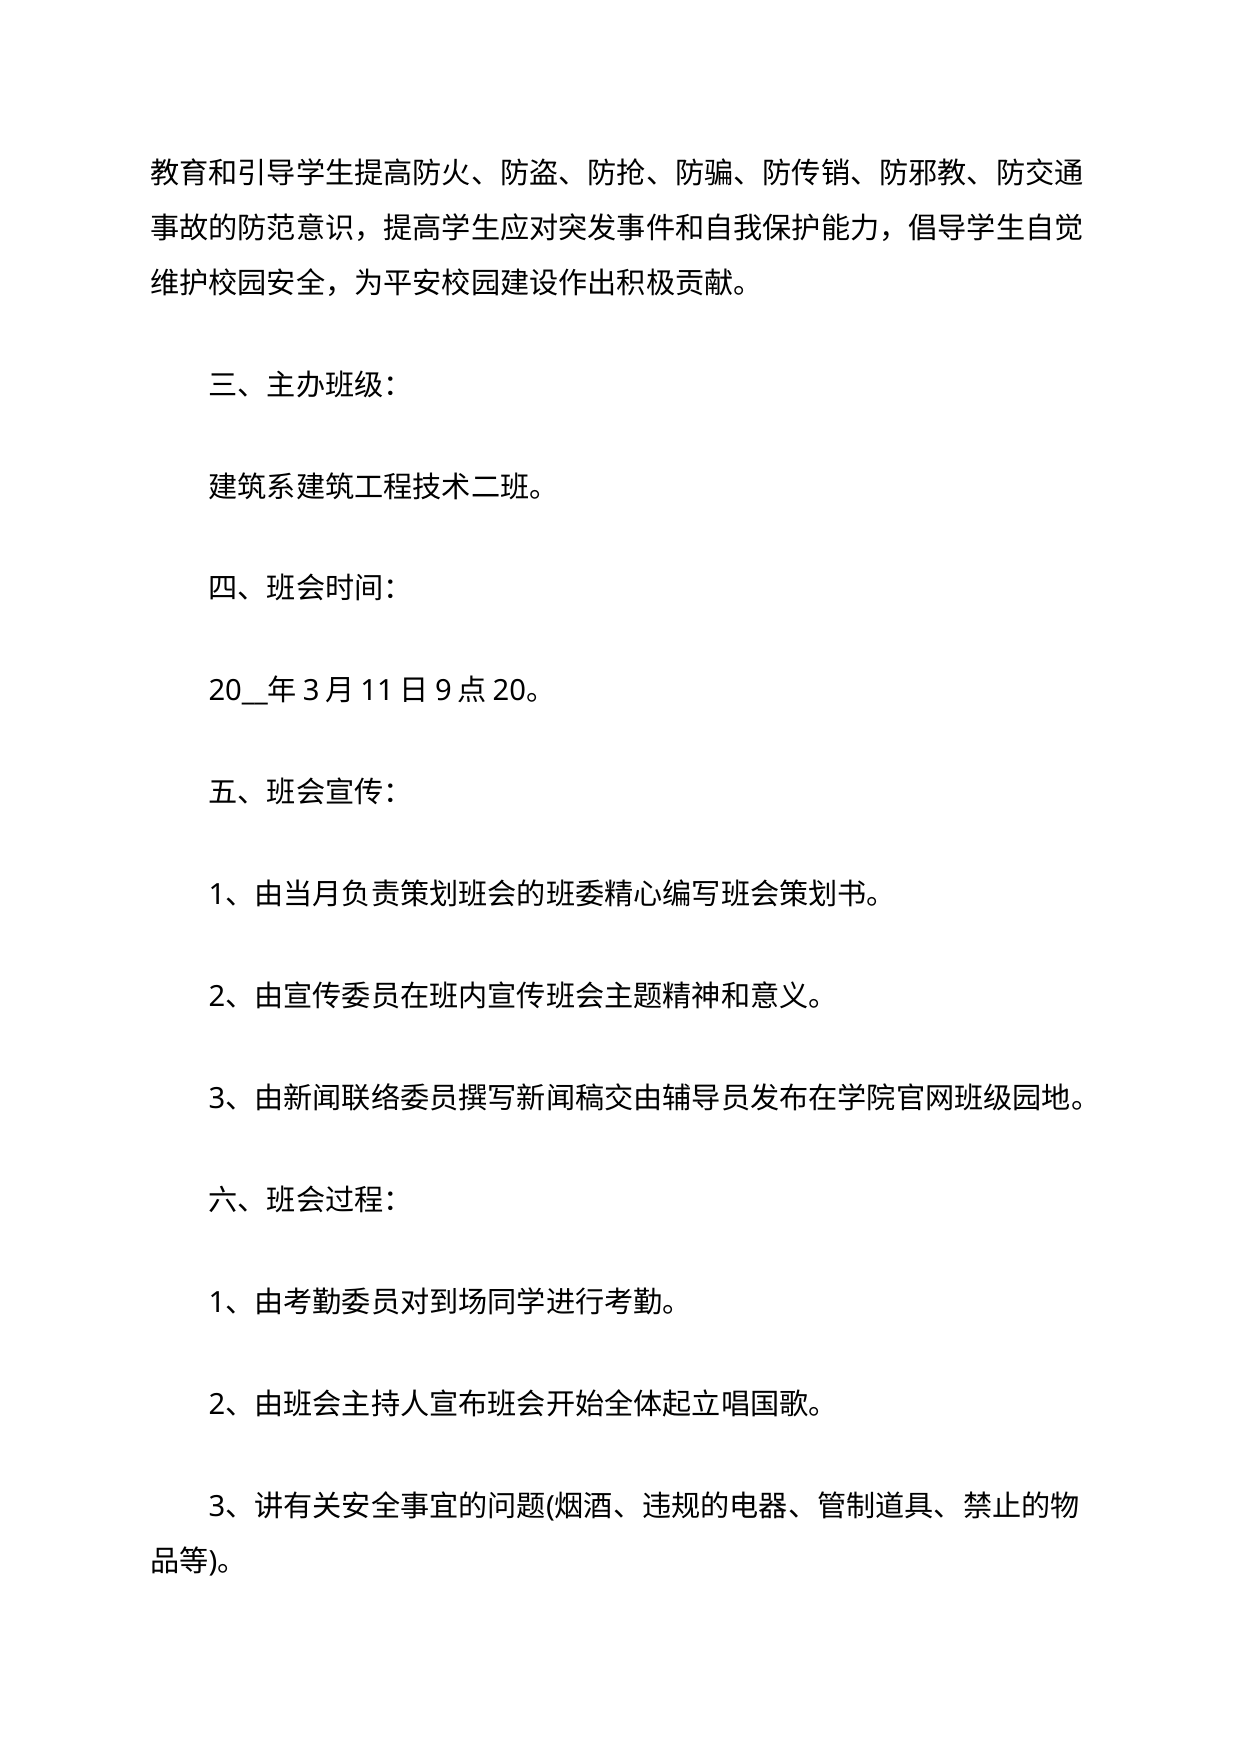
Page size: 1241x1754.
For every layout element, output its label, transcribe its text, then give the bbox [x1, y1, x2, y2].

text 六、班会过程： [150, 1177, 1090, 1219]
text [150, 150, 1090, 302]
text 3、讲有关安全事宜的问题(烟酒、违规的电器、管制道具、禁止的物品等)。 [150, 1482, 1090, 1580]
text 1、由当月负责策划班会的班委精心编写班会策划书。 [150, 871, 1090, 913]
text 建筑系建筑工程技术二班。 [150, 463, 1090, 506]
text 2、由宣传委员在班内宣传班会主题精神和意义。 [150, 973, 1090, 1015]
text 五、班会宣传： [150, 769, 1090, 811]
text 四、班会时间： [150, 565, 1090, 607]
text 20__年3月11日 9点20。 [150, 667, 1090, 709]
text 1、由考勤委员对到场同学进行考勤。 [150, 1278, 1090, 1321]
text 三、主办班级： [150, 362, 1090, 404]
text 3、由新闻联络委员撰写新闻稿交由辅导员发布在学院官网班级园地。 [150, 1074, 1090, 1117]
text 2、由班会主持人宣布班会开始全体起立唱国歌。 [150, 1380, 1090, 1423]
